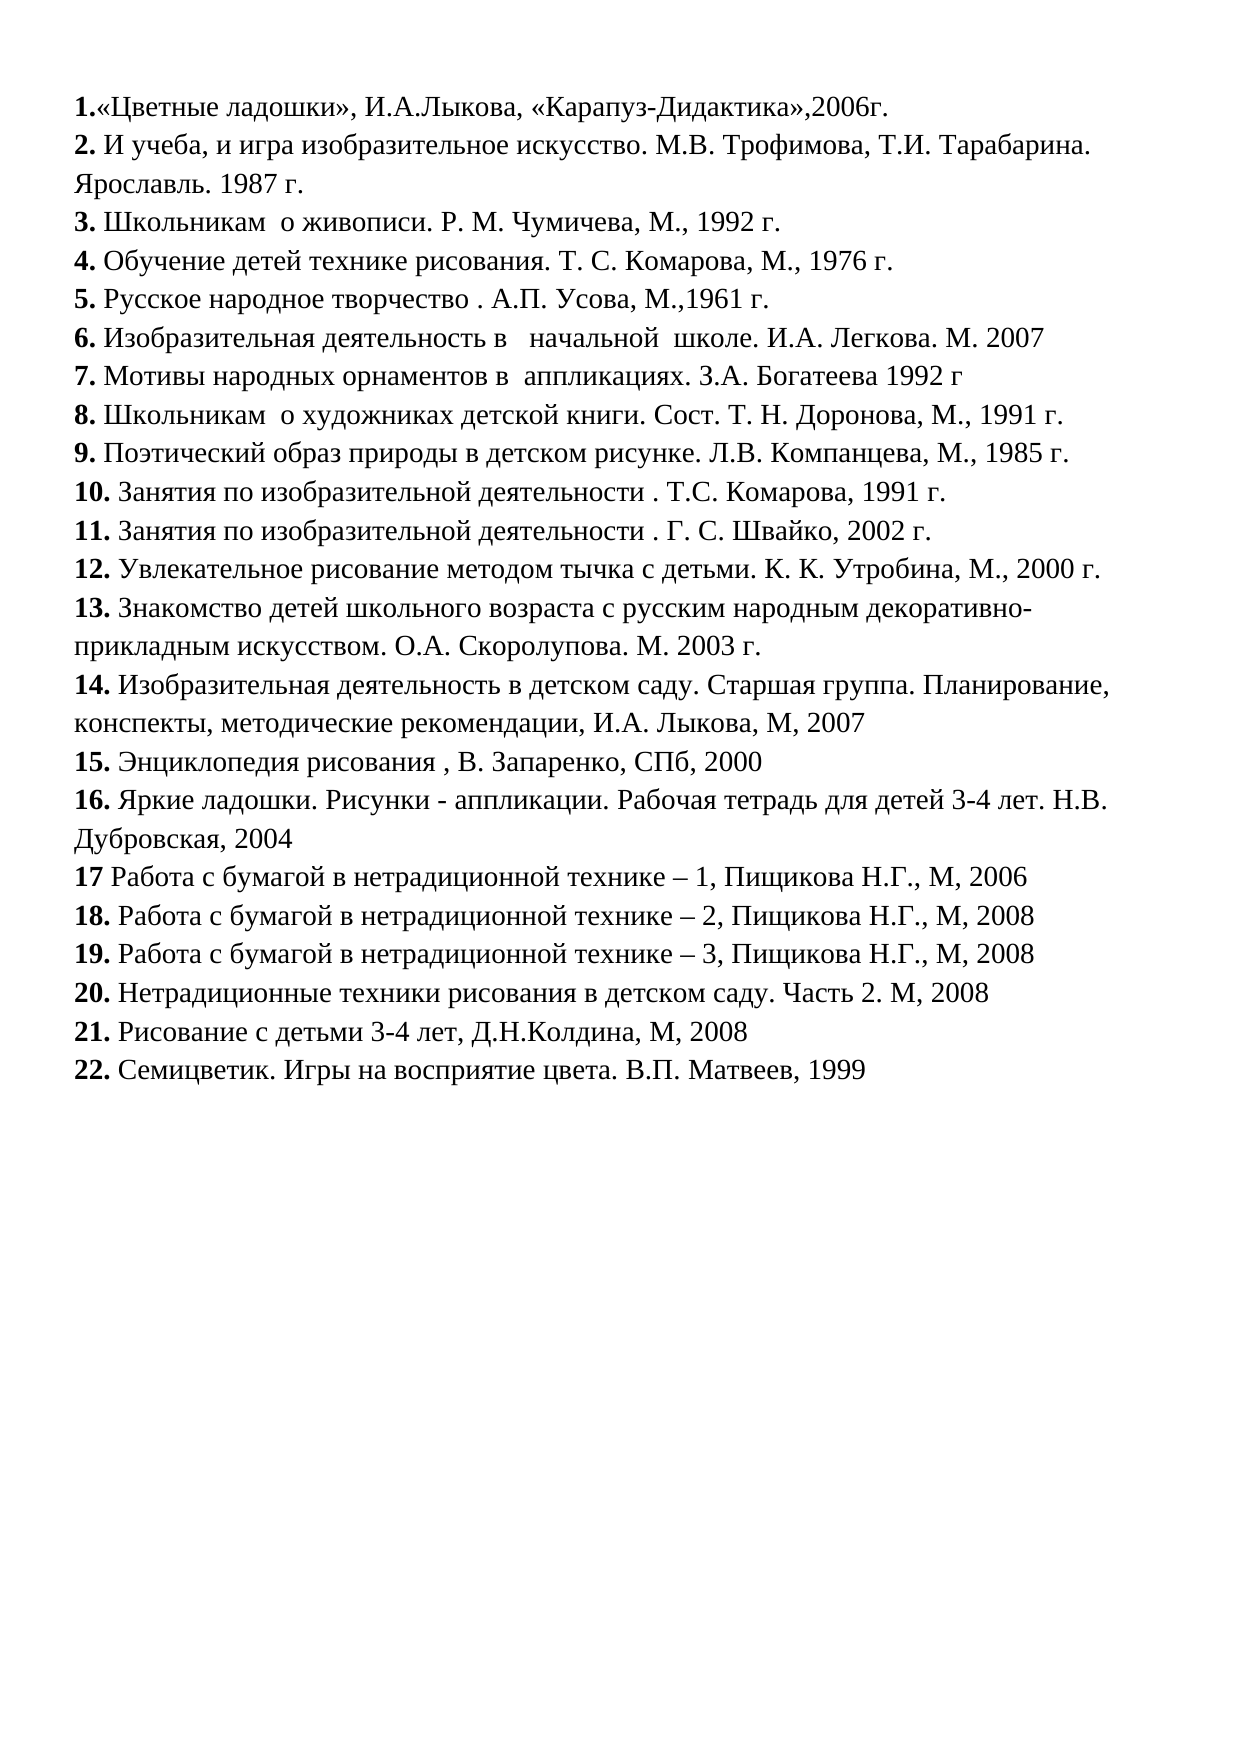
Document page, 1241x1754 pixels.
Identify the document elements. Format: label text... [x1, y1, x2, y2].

text 16. Яркие ладошки. Рисунки - аппликации. Рабочая тетрадь для детей 3-4 лет. Н.В. [74, 782, 1152, 816]
text 6. Изобразительная деятельность в начальной школе. И.А. Легкова. М. 2007 [74, 320, 1152, 353]
text 18. Работа с бумагой в нетрадиционной технике – 2, Пищикова Н.Г., М, 2008 [74, 898, 1152, 932]
text 17 Работа с бумагой в нетрадиционной технике – 1, Пищикова Н.Г., М, 2006 [74, 859, 1152, 893]
text 12. Увлекательное рисование методом тычка с детьми. К. К. Утробина, М., 2000 г. [74, 551, 1152, 585]
text 14. Изобразительная деятельность в детском саду. Старшая группа. Планирование, [74, 667, 1152, 700]
text 8. Школьникам о художниках детской книги. Сост. Т. Н. Доронова, М., 1991 г. [74, 397, 1152, 431]
text 21. Рисование с детьми 3-4 лет, Д.Н.Колдина, М, 2008 [74, 1014, 1152, 1047]
text 4. Обучение детей технике рисования. Т. С. Комарова, М., 1976 г. [74, 243, 1152, 276]
text 13. Знакомство детей школьного возраста с русским народным декоративно- [74, 590, 1152, 623]
text 11. Занятия по изобразительной деятельности . Г. С. Швайко, 2002 г. [74, 513, 1152, 546]
text прикладным искусством. О.А. Скоролупова. М. 2003 г. [74, 628, 1152, 662]
text 10. Занятия по изобразительной деятельности . Т.С. Комарова, 1991 г. [74, 474, 1152, 508]
text 3. Школьникам о живописи. Р. М. Чумичева, М., 1992 г. [74, 204, 1152, 238]
text 22. Семицветик. Игры на восприятие цвета. В.П. Матвеев, 1999 [74, 1052, 1152, 1086]
text 9. Поэтический образ природы в детском рисунке. Л.В. Компанцева, М., 1985 г. [74, 436, 1152, 469]
text 5. Русское народное творчество . А.П. Усова, М.,1961 г. [74, 281, 1152, 315]
text Дубровская, 2004 [74, 821, 1152, 854]
text 1.«Цветные ладошки», И.А.Лыкова, «Карапуз-Дидактика»,2006г. [74, 89, 1152, 122]
text 19. Работа с бумагой в нетрадиционной технике – 3, Пищикова Н.Г., М, 2008 [74, 937, 1152, 970]
text 7. Мотивы народных орнаментов в аппликациях. З.А. Богатеева 1992 г [74, 358, 1152, 392]
text 15. Энциклопедия рисования , В. Запаренко, СПб, 2000 [74, 744, 1152, 777]
text конспекты, методические рекомендации, И.А. Лыкова, М, 2007 [74, 705, 1152, 739]
text 20. Нетрадиционные техники рисования в детском саду. Часть 2. М, 2008 [74, 975, 1152, 1009]
text 2. И учеба, и игра изобразительное искусство. М.В. Трофимова, Т.И. Тарабарина. Ярославль. 1987 г. [74, 127, 1152, 199]
